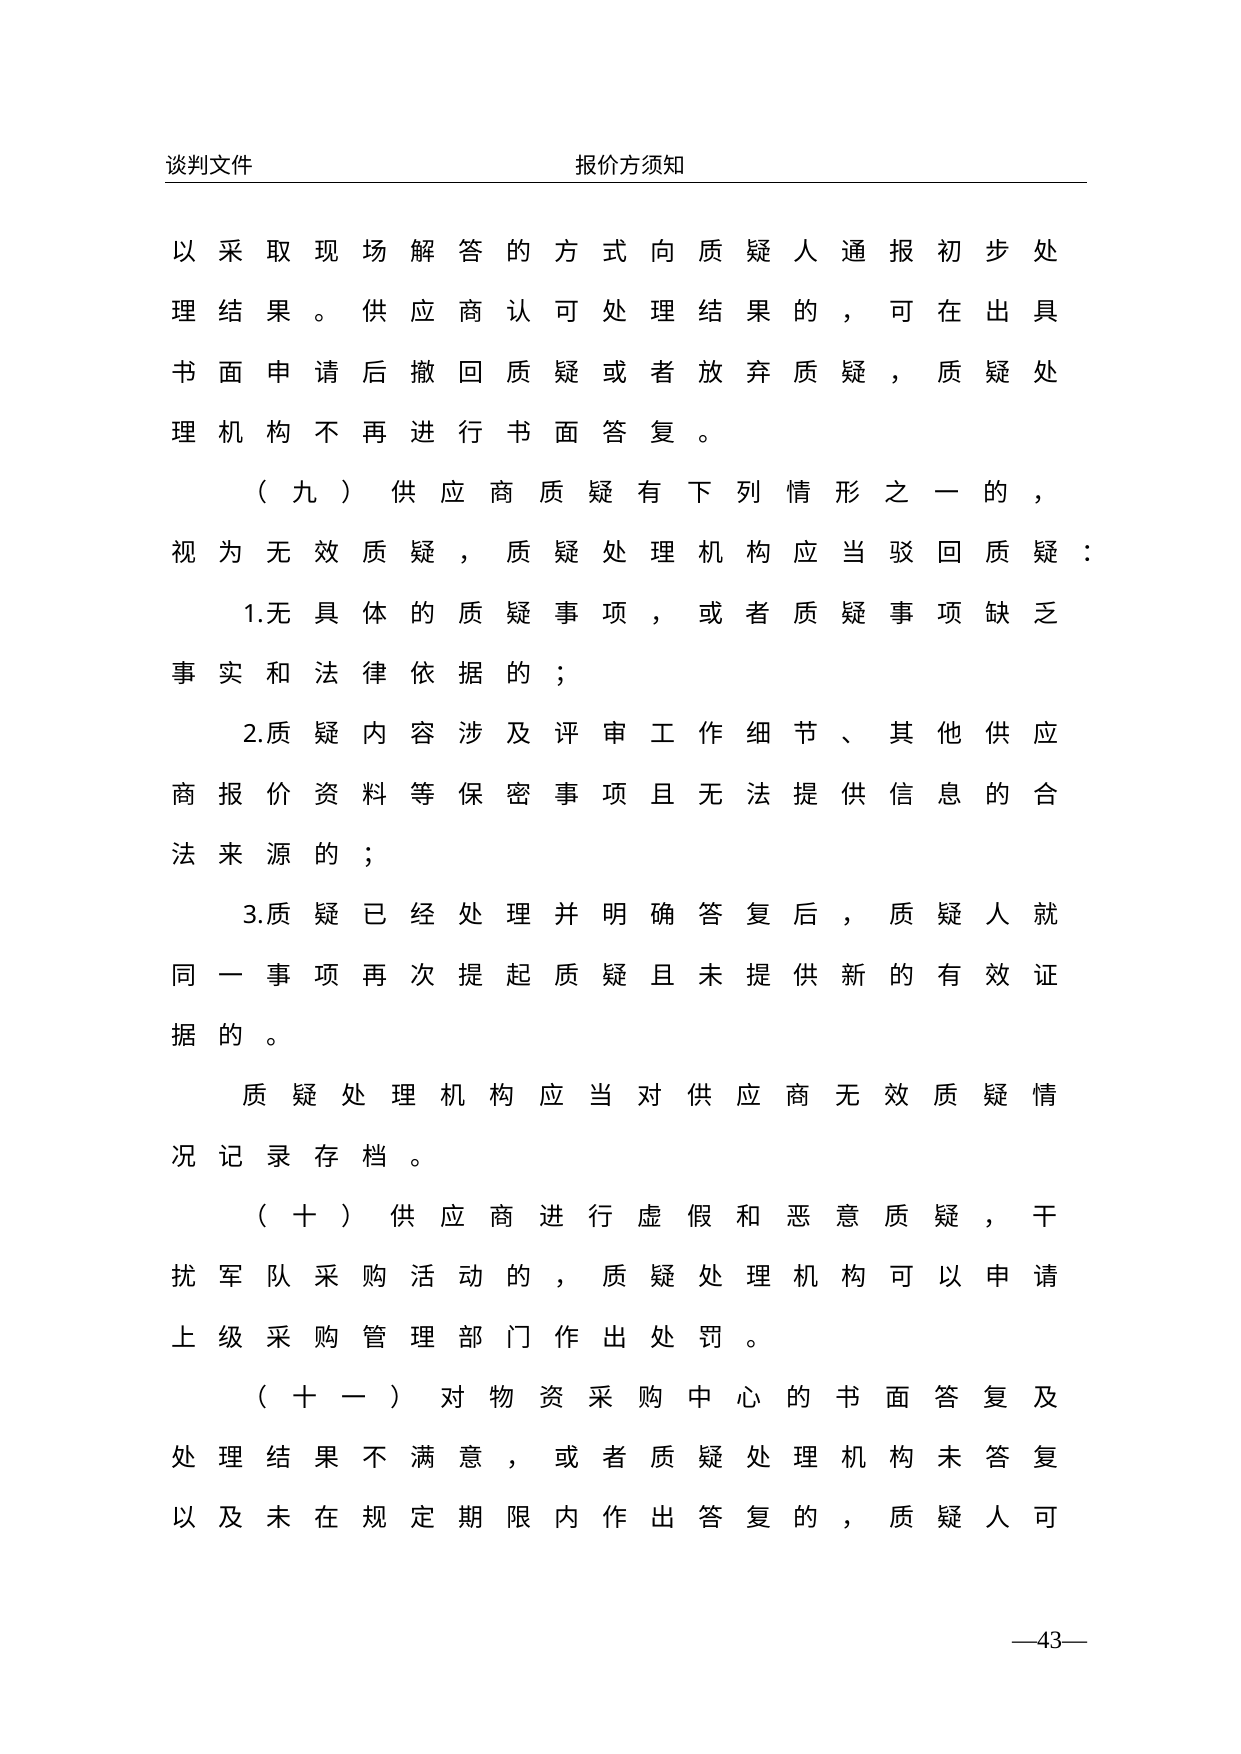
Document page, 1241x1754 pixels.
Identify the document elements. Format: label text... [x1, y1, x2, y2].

text （十）供应商进行虚假和恶意质疑，干扰军队采购活动的，质疑处理机构可以申请上级采购管理部门作出处罚。 [171, 1184, 1081, 1365]
text 2.质疑内容涉及评审工作细节、其他供应商报价资料等保密事项且无法提供信息的合法来源的； [171, 702, 1081, 883]
text 质疑处理机构应当对供应商无效质疑情况记录存档。 [171, 1064, 1081, 1184]
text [171, 219, 1081, 461]
text 3.质疑已经处理并明确答复后，质疑人就同一事项再次提起质疑且未提供新的有效证据的。 [171, 883, 1081, 1064]
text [171, 1365, 1081, 1546]
text （九）供应商质疑有下列情形之一的，视为无效质疑，质疑处理机构应当驳回质疑： [171, 461, 1081, 581]
text 1.无具体的质疑事项，或者质疑事项缺乏事实和法律依据的； [171, 581, 1081, 702]
